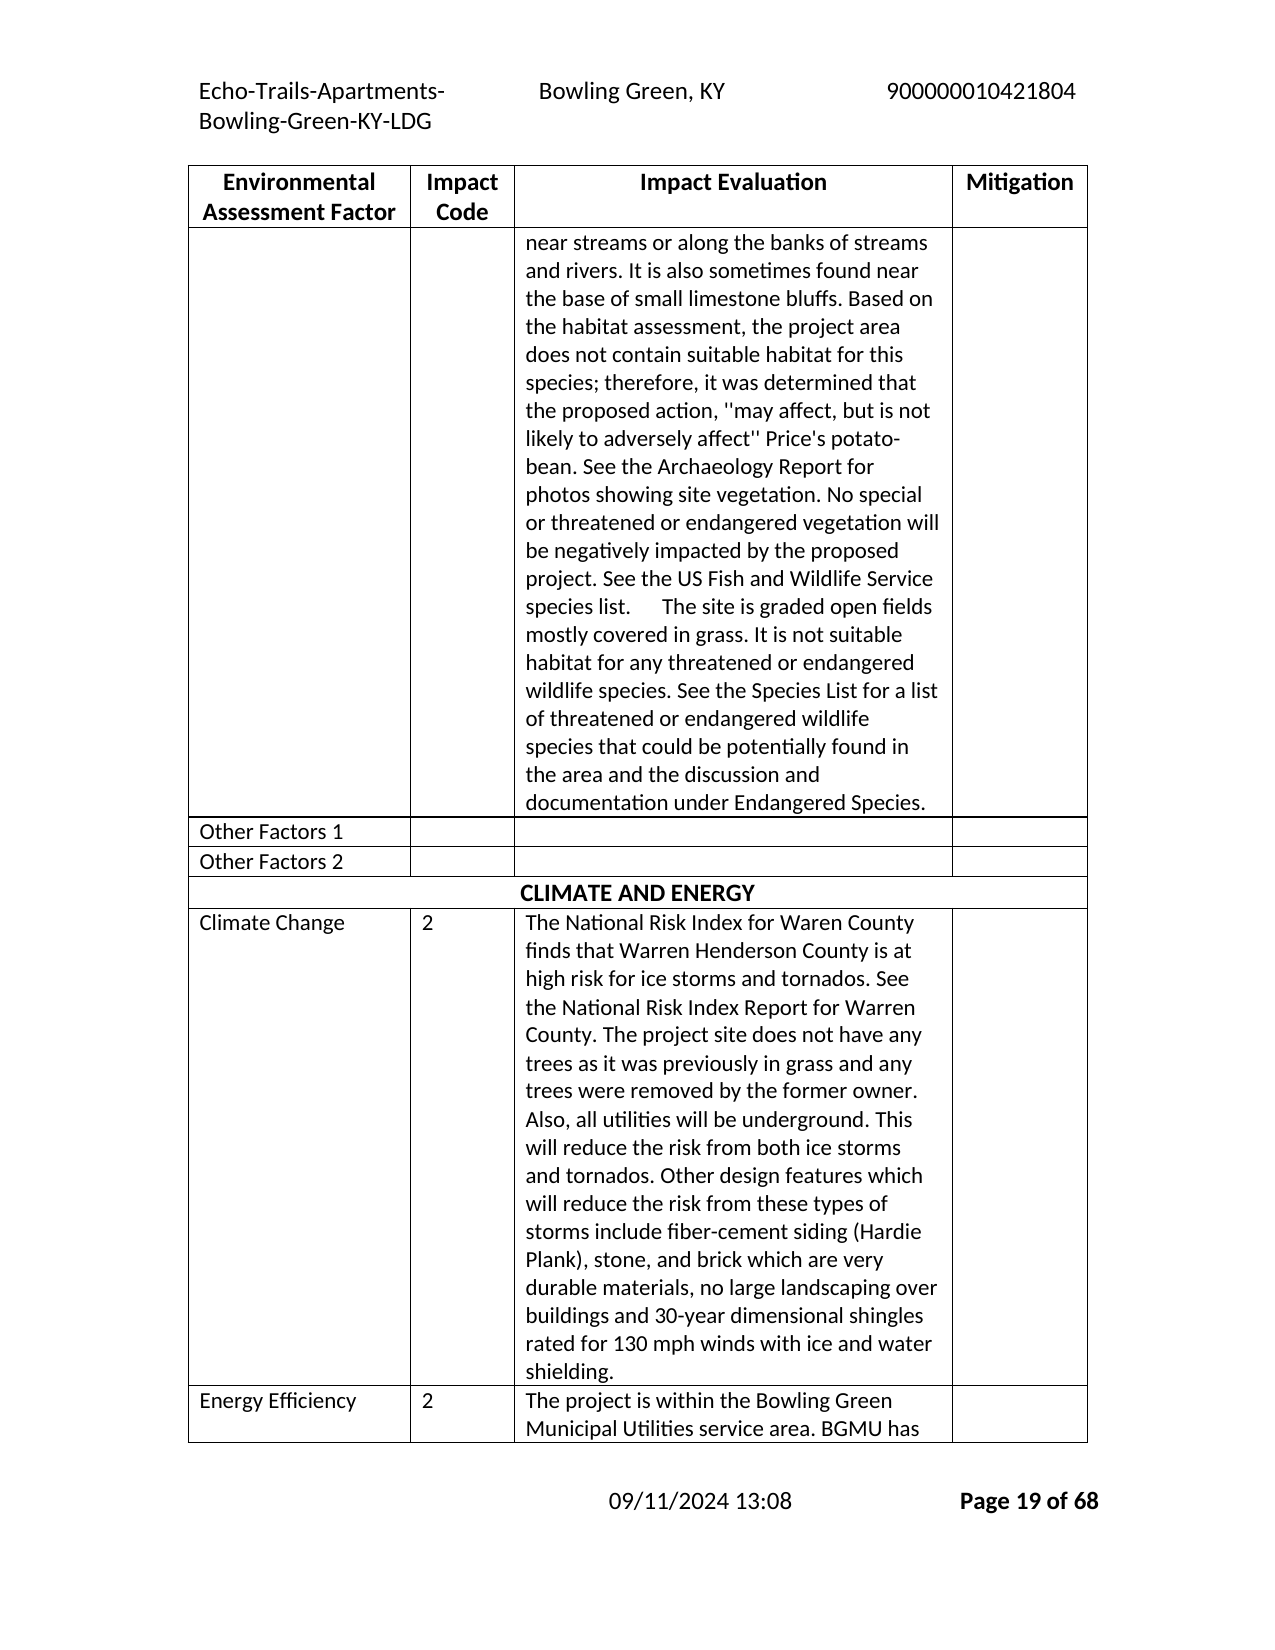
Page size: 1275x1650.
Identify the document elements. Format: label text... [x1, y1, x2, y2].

table_cell [515, 818, 952, 846]
table_cell [953, 1386, 1087, 1442]
table_cell [953, 847, 1087, 876]
table_cell [411, 818, 514, 846]
table_cell [953, 228, 1087, 816]
table_cell [411, 847, 514, 876]
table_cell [515, 228, 952, 816]
table_cell [515, 847, 952, 876]
table_cell [953, 818, 1087, 846]
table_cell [515, 1386, 952, 1442]
table_cell Climate Change [189, 909, 410, 1385]
table_cell 2 [411, 909, 514, 1385]
table_header Mitigation [953, 166, 1087, 227]
table_cell CLIMATE AND ENERGY [189, 877, 1087, 907]
table_cell [953, 909, 1087, 1385]
table_cell Other Factors 1 [189, 818, 410, 846]
table_cell Energy Efficiency [189, 1386, 410, 1442]
table_cell The National Risk Index for Waren County finds that Warren Henderson County is at high risk for ice storms and tornados. See the National Risk Index Report for Warren County. The project site does not have any trees as it was previously in grass and any trees were removed by the former owner. Also, all utilities will be underground. This will reduce the risk from both ice storms and tornados. Other design features which will reduce the risk from these types of storms include fiber-cement siding (Hardie Plank), stone, and brick which are very durable materials, no large landscaping over buildings and 30-year dimensional shingles rated for 130 mph winds with ice and water shielding. [515, 909, 952, 1385]
table_cell [411, 228, 514, 816]
table_header Impact Code [411, 166, 514, 227]
table_cell Other Factors 2 [189, 847, 410, 876]
table_header Impact Evaluation [515, 166, 952, 227]
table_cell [189, 228, 410, 816]
table_header Environmental Assessment Factor [189, 166, 410, 227]
table_cell 2 [411, 1386, 514, 1442]
